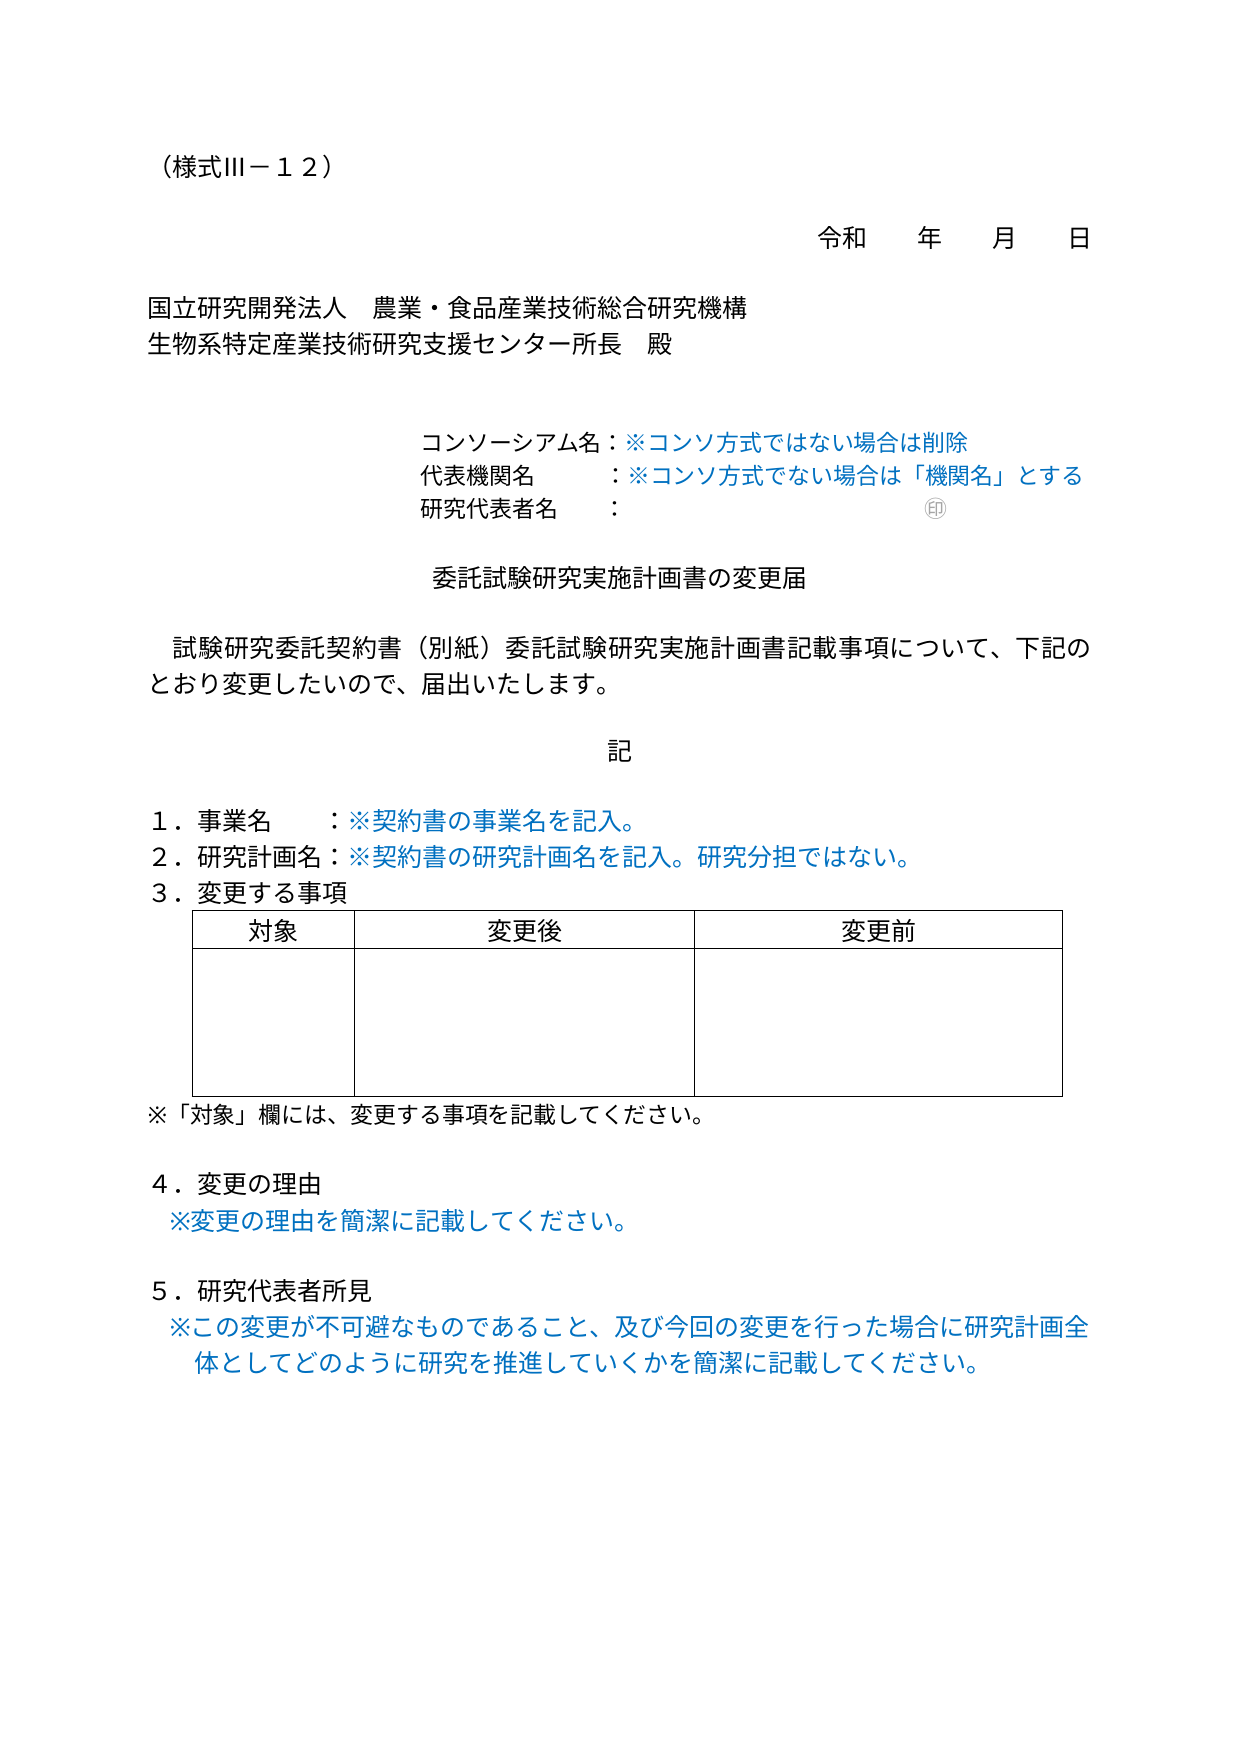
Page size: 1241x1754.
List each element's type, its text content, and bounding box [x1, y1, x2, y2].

text 代表機関名 ：※コンソ方式でない場合は「機関名」とする [421, 458, 1092, 491]
table_cell [193, 949, 354, 1096]
text 国立研究開発法人 農業・食品産業技術総合研究機構 [148, 288, 1092, 324]
table_header 対象 [193, 911, 354, 947]
table_cell [355, 949, 694, 1096]
text ※「対象」欄には、変更する事項を記載してください。 [148, 1097, 1092, 1131]
text １．事業名 ：※契約書の事業名を記入。 [148, 801, 1092, 838]
text ４．変更の理由 [148, 1165, 1092, 1201]
table_header 変更前 [695, 911, 1062, 947]
text コンソーシアム名：※コンソ方式ではない場合は削除 [168, 425, 1092, 458]
text ※変更の理由を簡潔に記載してください。 [169, 1201, 1092, 1237]
table_header 変更後 [355, 911, 694, 947]
text 生物系特定産業技術研究支援センター所長 殿 [148, 324, 1092, 361]
text ２．研究計画名：※契約書の研究計画名を記入。研究分担ではない。 [148, 838, 1092, 874]
table_cell [695, 949, 1062, 1096]
text （様式Ⅲ－１２） [148, 148, 1092, 184]
text 試験研究委託契約書（別紙）委託試験研究実施計画書記載事項について、下記のとおり変更したいので、届出いたします。 [148, 629, 1092, 701]
text ５．研究代表者所見 [148, 1271, 1092, 1307]
text ３．変更する事項 [148, 874, 1092, 910]
text 研究代表者名 ： ㊞ [168, 491, 1093, 524]
text 令和 年 月 日 [148, 218, 1092, 254]
text ※この変更が不可避なものであること、及び今回の変更を行った場合に研究計画全体としてどのように研究を推進していくかを簡潔に記載してください。 [169, 1307, 1092, 1380]
text 記 [148, 731, 1092, 767]
text 委託試験研究実施計画書の変更届 [148, 558, 1092, 595]
